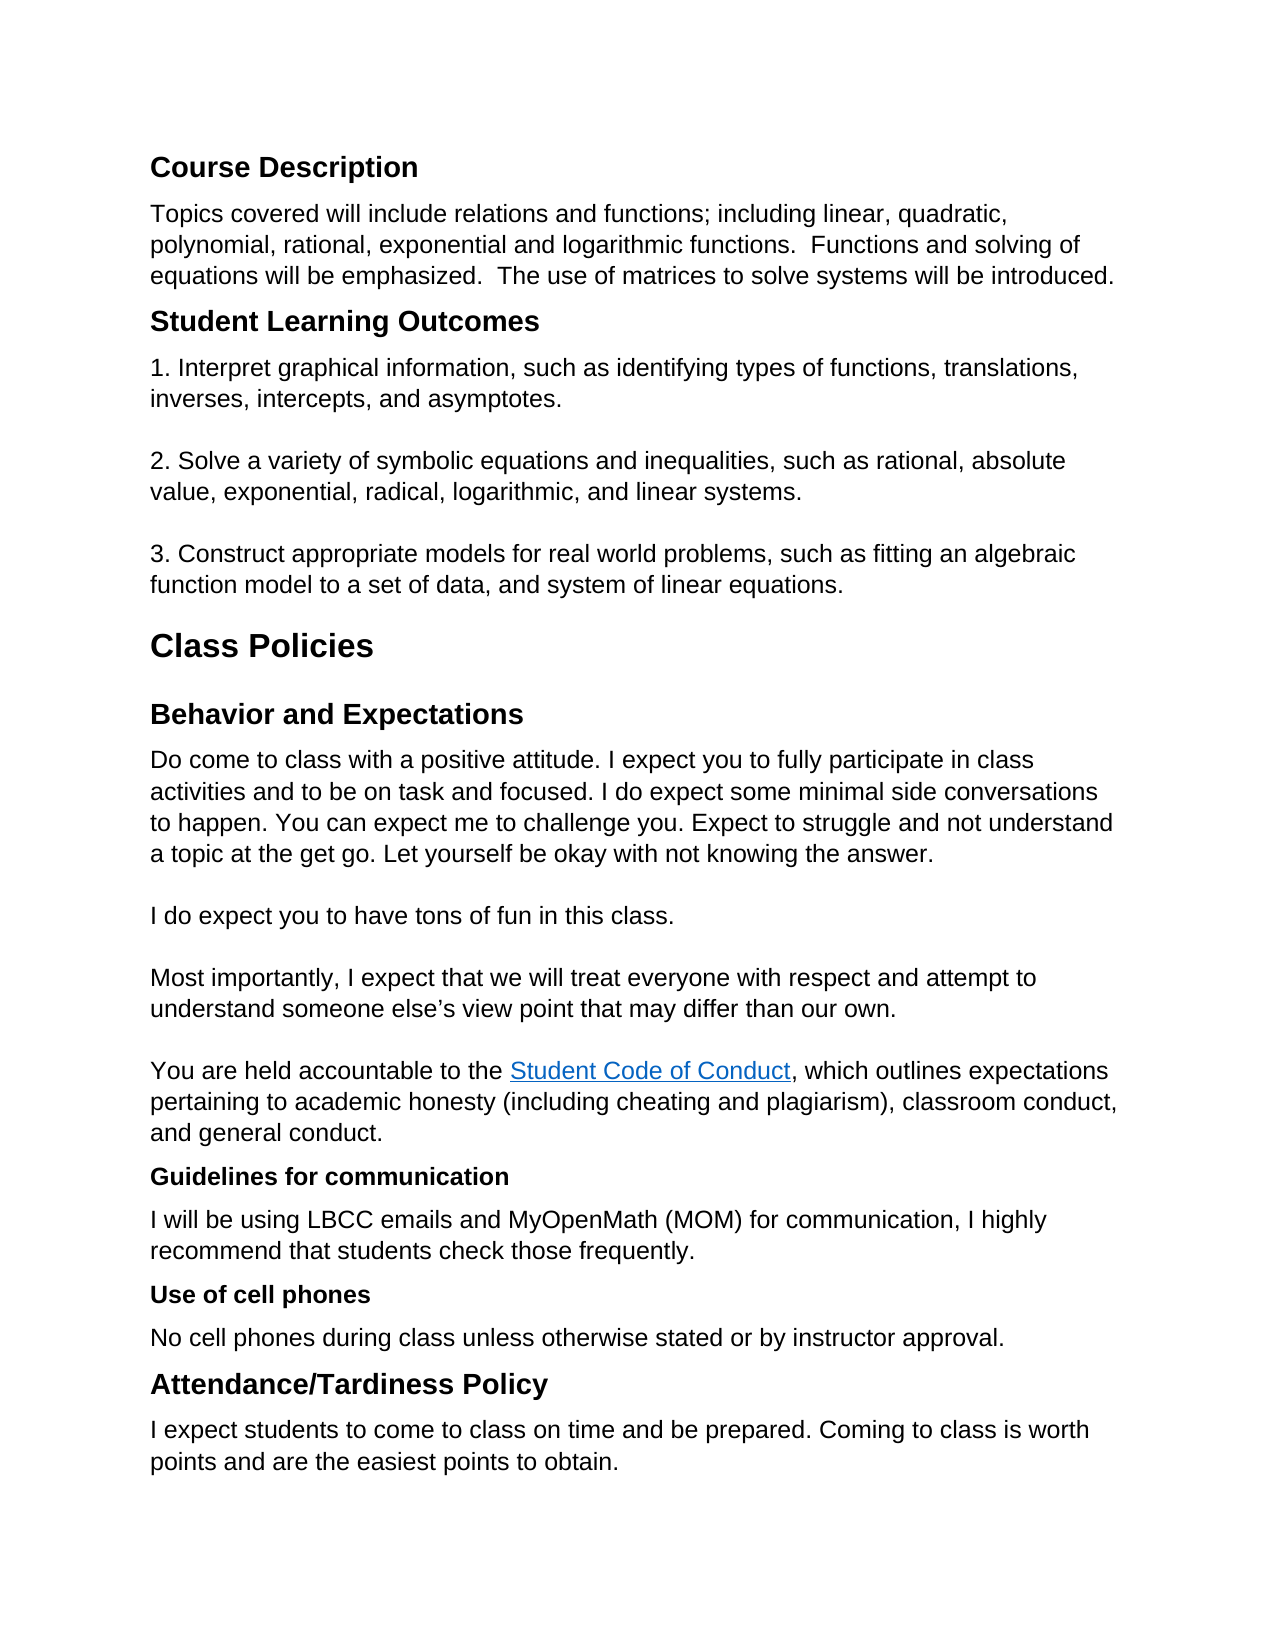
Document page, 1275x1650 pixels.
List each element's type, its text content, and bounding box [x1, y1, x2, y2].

text Most importantly, I expect that we will treat everyone with respect and attempt to understand someone else’s view point that may differ than our own. [150, 963, 1125, 1023]
text 2. Solve a variety of symbolic equations and inequalities, such as rational, absolute value, exponential, radical, logarithmic, and linear systems. [150, 446, 1125, 506]
text 1. Interpret graphical information, such as identifying types of functions, translations, inverses, intercepts, and asymptotes. [150, 353, 1125, 413]
text I expect students to come to class on time and be prepared. Coming to class is worth points and are the easiest points to obtain. [150, 1415, 1125, 1475]
text Do come to class with a positive attitude. I expect you to fully participate in class activities and to be on task and focused. I do expect some minimal side conversations to happen. You can expect me to challenge you. Expect to struggle and not understand a topic at the get go. Let yourself be okay with not knowing the answer. [150, 746, 1125, 867]
subtitle Use of cell phones [150, 1280, 1125, 1308]
subtitle Attendance/Tardiness Policy [150, 1367, 1125, 1400]
subtitle Student Learning Outcomes [150, 304, 1125, 338]
text You are held accountable to the Student Code of Conduct, which outlines expectations pertaining to academic honesty (including cheating and plagiarism), classroom conduct, and general conduct. [150, 1056, 1125, 1147]
subtitle Topics covered will include relations and functions; including linear, quadratic, polynomial, rational, exponential and logarithmic functions. Functions and solving of equations will be emphasized. The use of matrices to solve systems will be introduced. [150, 199, 1125, 289]
subtitle Guidelines for communication [150, 1162, 1125, 1190]
text 3. Construct appropriate models for real world problems, such as fitting an algebraic function model to a set of data, and system of linear equations. [150, 539, 1125, 599]
text I will be using LBCC emails and MyOpenMath (MOM) for communication, I highly recommend that students check those frequently. [150, 1205, 1125, 1265]
subtitle Behavior and Expectations [150, 697, 1125, 730]
subtitle Course Description [150, 150, 1125, 183]
text I do expect you to have tons of fun in this class. [150, 901, 1125, 929]
subtitle Class Policies [150, 626, 1125, 665]
text No cell phones during class unless otherwise stated or by instructor approval. [150, 1323, 1125, 1352]
